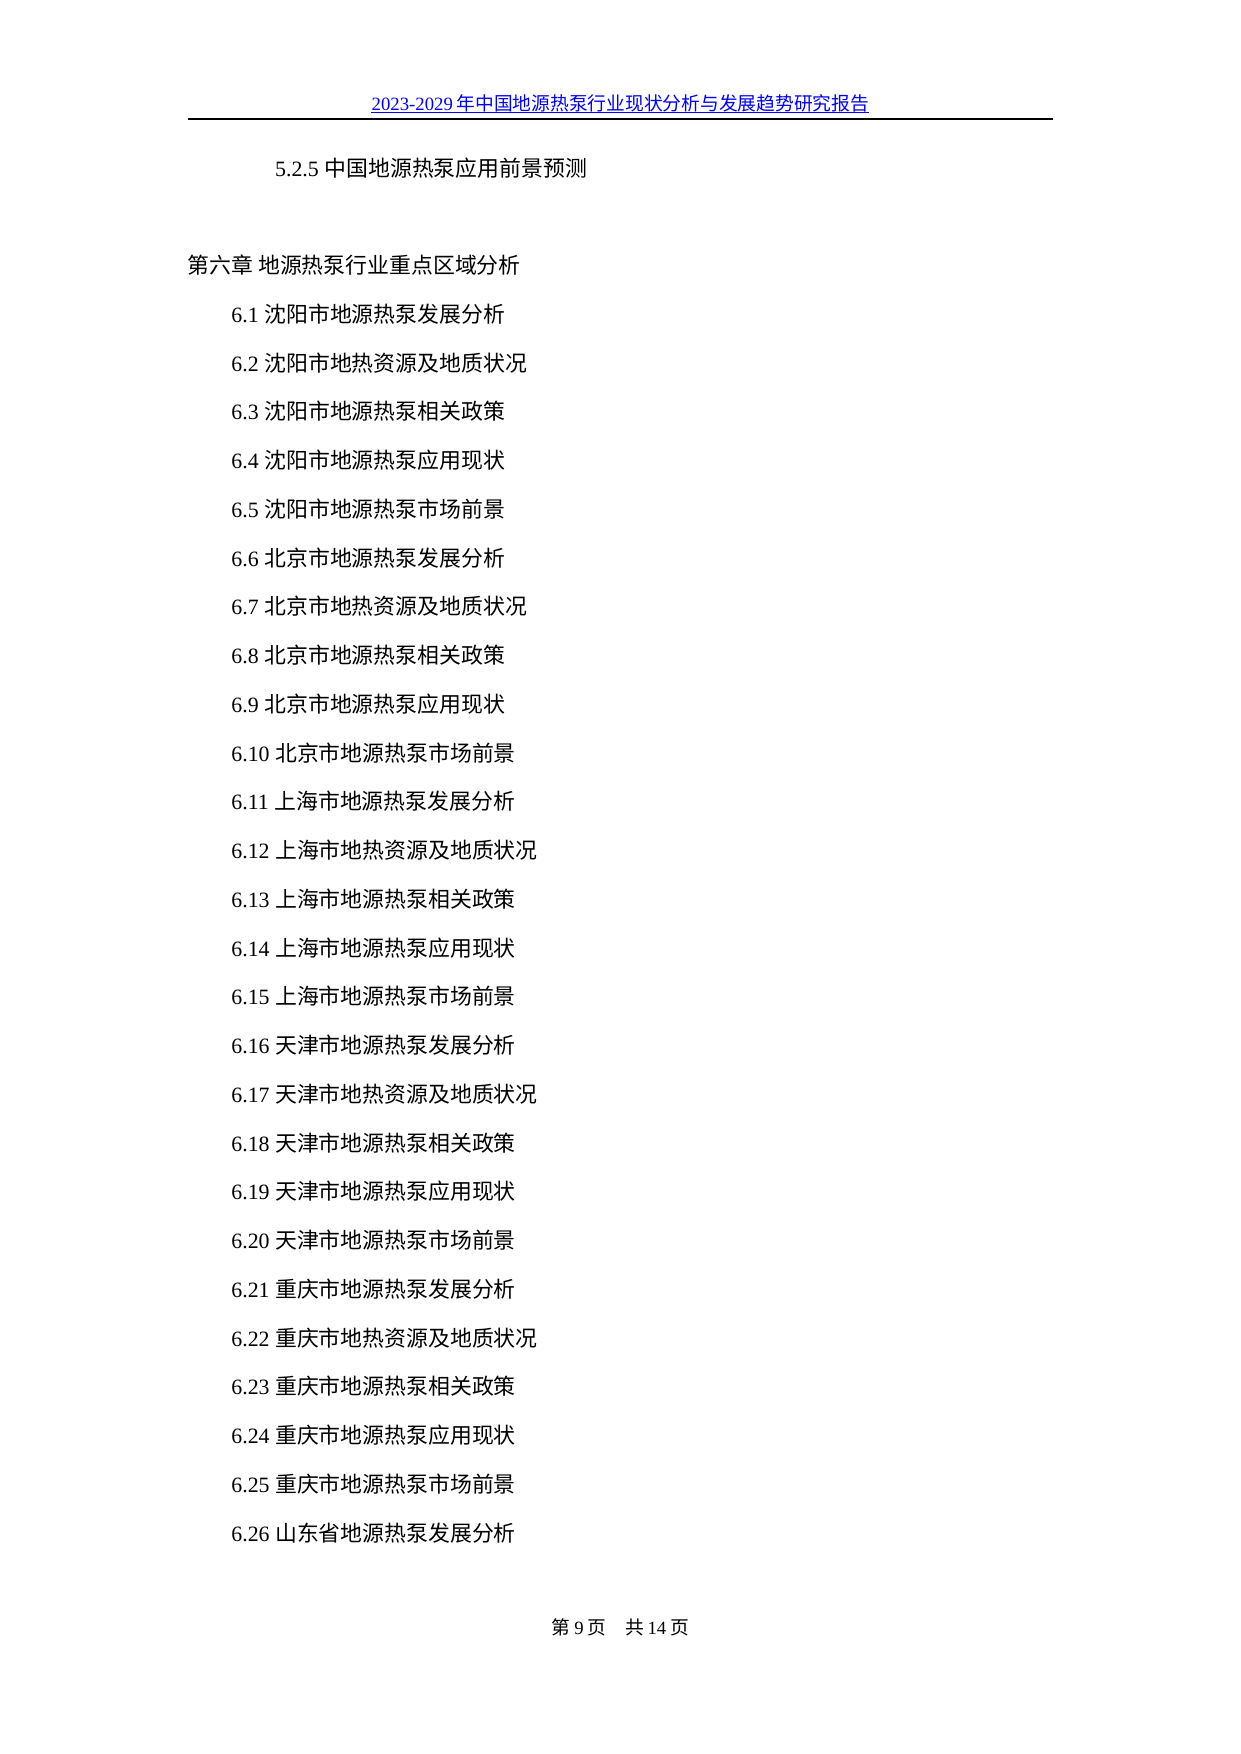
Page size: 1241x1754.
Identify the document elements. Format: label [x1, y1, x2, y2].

text [187, 150, 1053, 1548]
